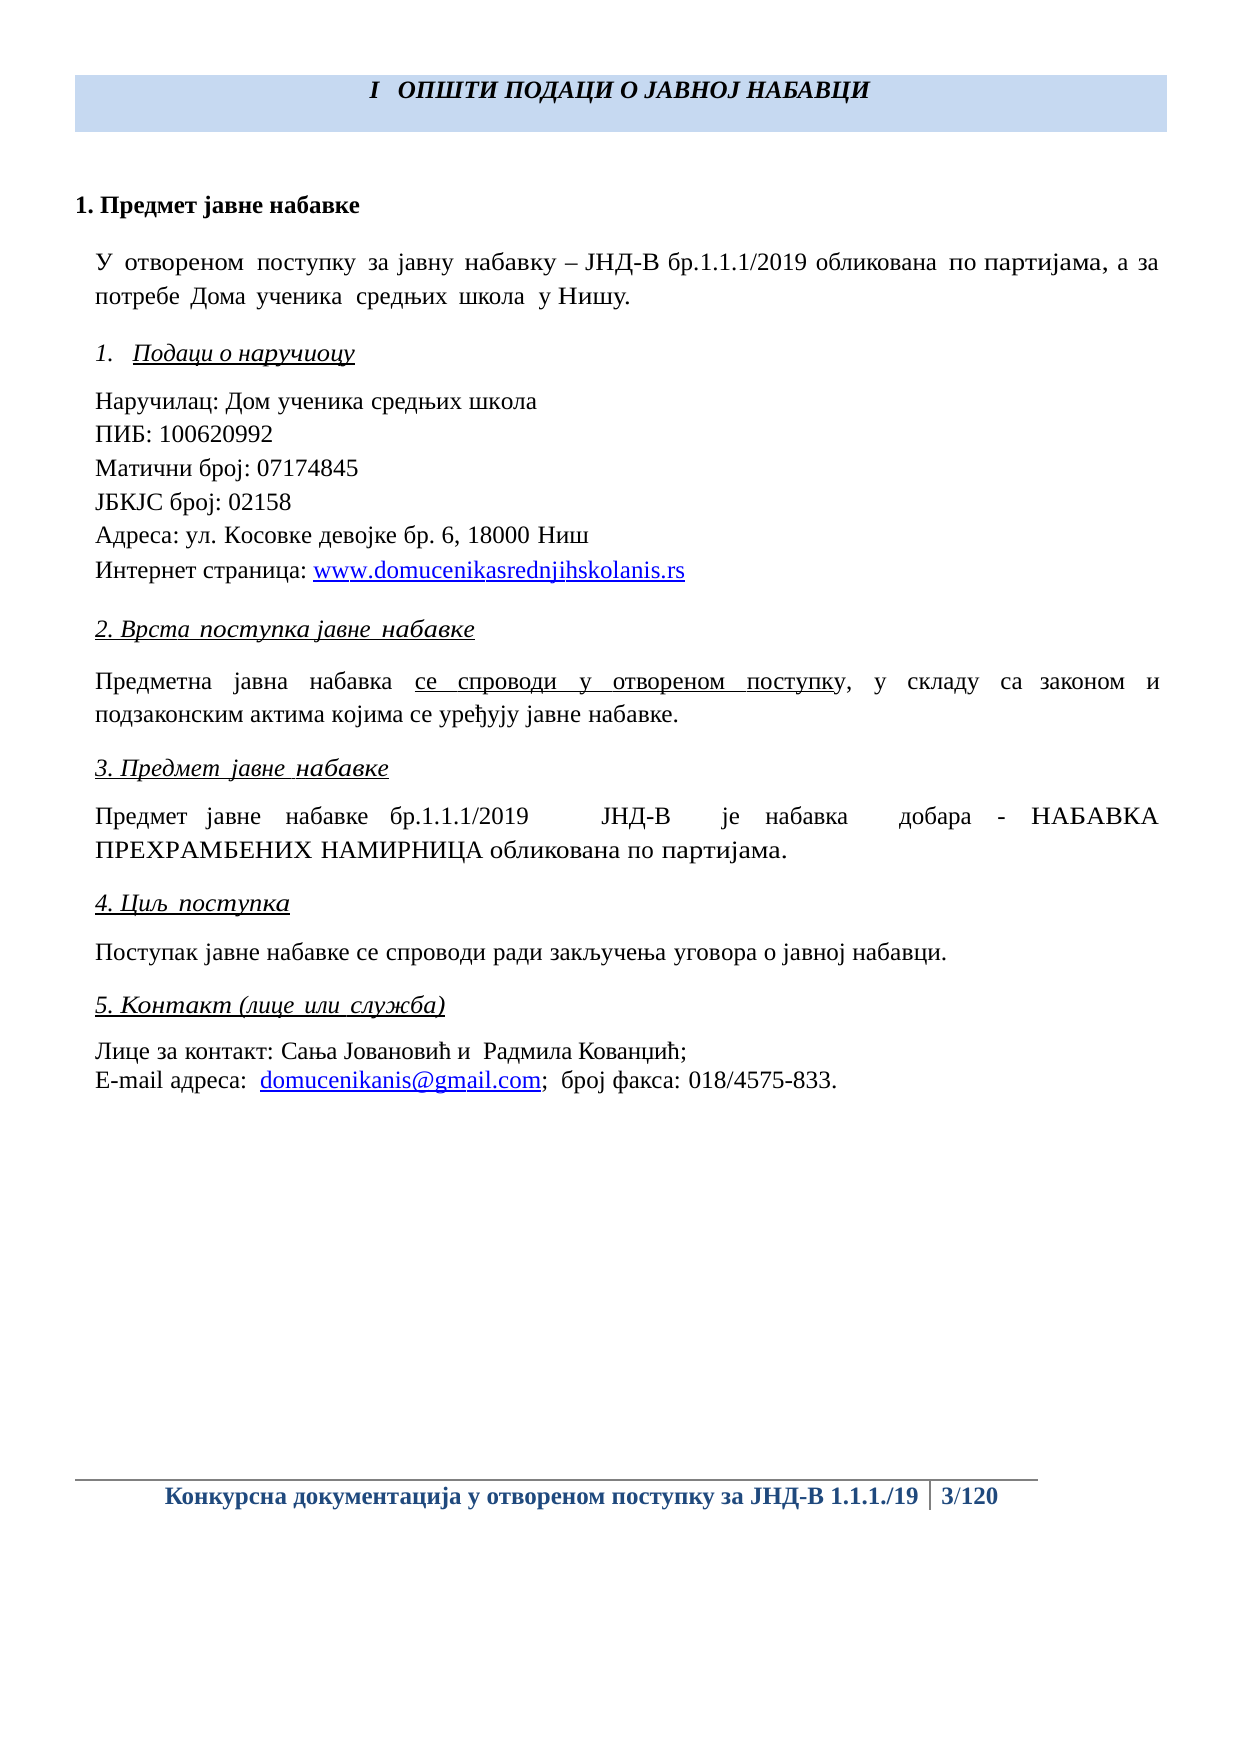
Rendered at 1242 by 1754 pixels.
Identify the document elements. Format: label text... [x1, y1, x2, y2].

text Наручилац: Дом ученика средњих школа [95, 386, 843, 415]
text У отвореном поступку за јавну набавку – ЈНД-В бр.1.1.1/2019 обликована по партијама, а за потребе Дома ученика средњих школа у Нишу. [95, 247, 1159, 310]
text Поступак јавне набавке се спроводи ради закључења уговора о јавној набавци. [95, 937, 1167, 965]
text Е-mail адреса: domucenikanis@gmail.com; број факса: 018/4575-833. [95, 1065, 1167, 1094]
text Матични број: 07174845 [95, 453, 652, 482]
text 1. Предмет јавне набавке [75, 190, 1167, 219]
text Лице за контакт: Сања Јовановић и Радмила Кованџић; [95, 1038, 1167, 1064]
list Подаци о наручиоцу [95, 338, 517, 367]
text Предметна јавна набавка се спроводи у отвореном поступку, у складу са законом и подзаконским актима којима се уређују јавне набавке. [95, 666, 1159, 728]
text 5. Контакт (лице или служба) [95, 990, 1167, 1019]
text Адреса: ул. Косовке девојке бр. 6, 18000 Ниш [95, 520, 927, 549]
text Интернет страница: www.domucenikasrednjihskolanis.rs [95, 554, 900, 584]
text ЈБКЈС број: 02158 [95, 487, 652, 516]
text ПИБ: 100620992 [95, 419, 843, 448]
text 4. Циљ поступка [95, 888, 1167, 917]
text Предмет јавне набавке бр.1.1.1/2019 ЈНД-В је набавка добара - НАБАВКА ПРЕХРАМБЕНИХ НАМИРНИЦА обликована по партијама. [95, 801, 1159, 864]
text 2. Врста поступка јавне набавке [95, 614, 1167, 643]
text 3. Предмет јавне набавке [95, 753, 1167, 781]
text I ОПШТИ ПОДАЦИ О ЈАВНОЈ НАБАВЦИ [75, 75, 1167, 104]
